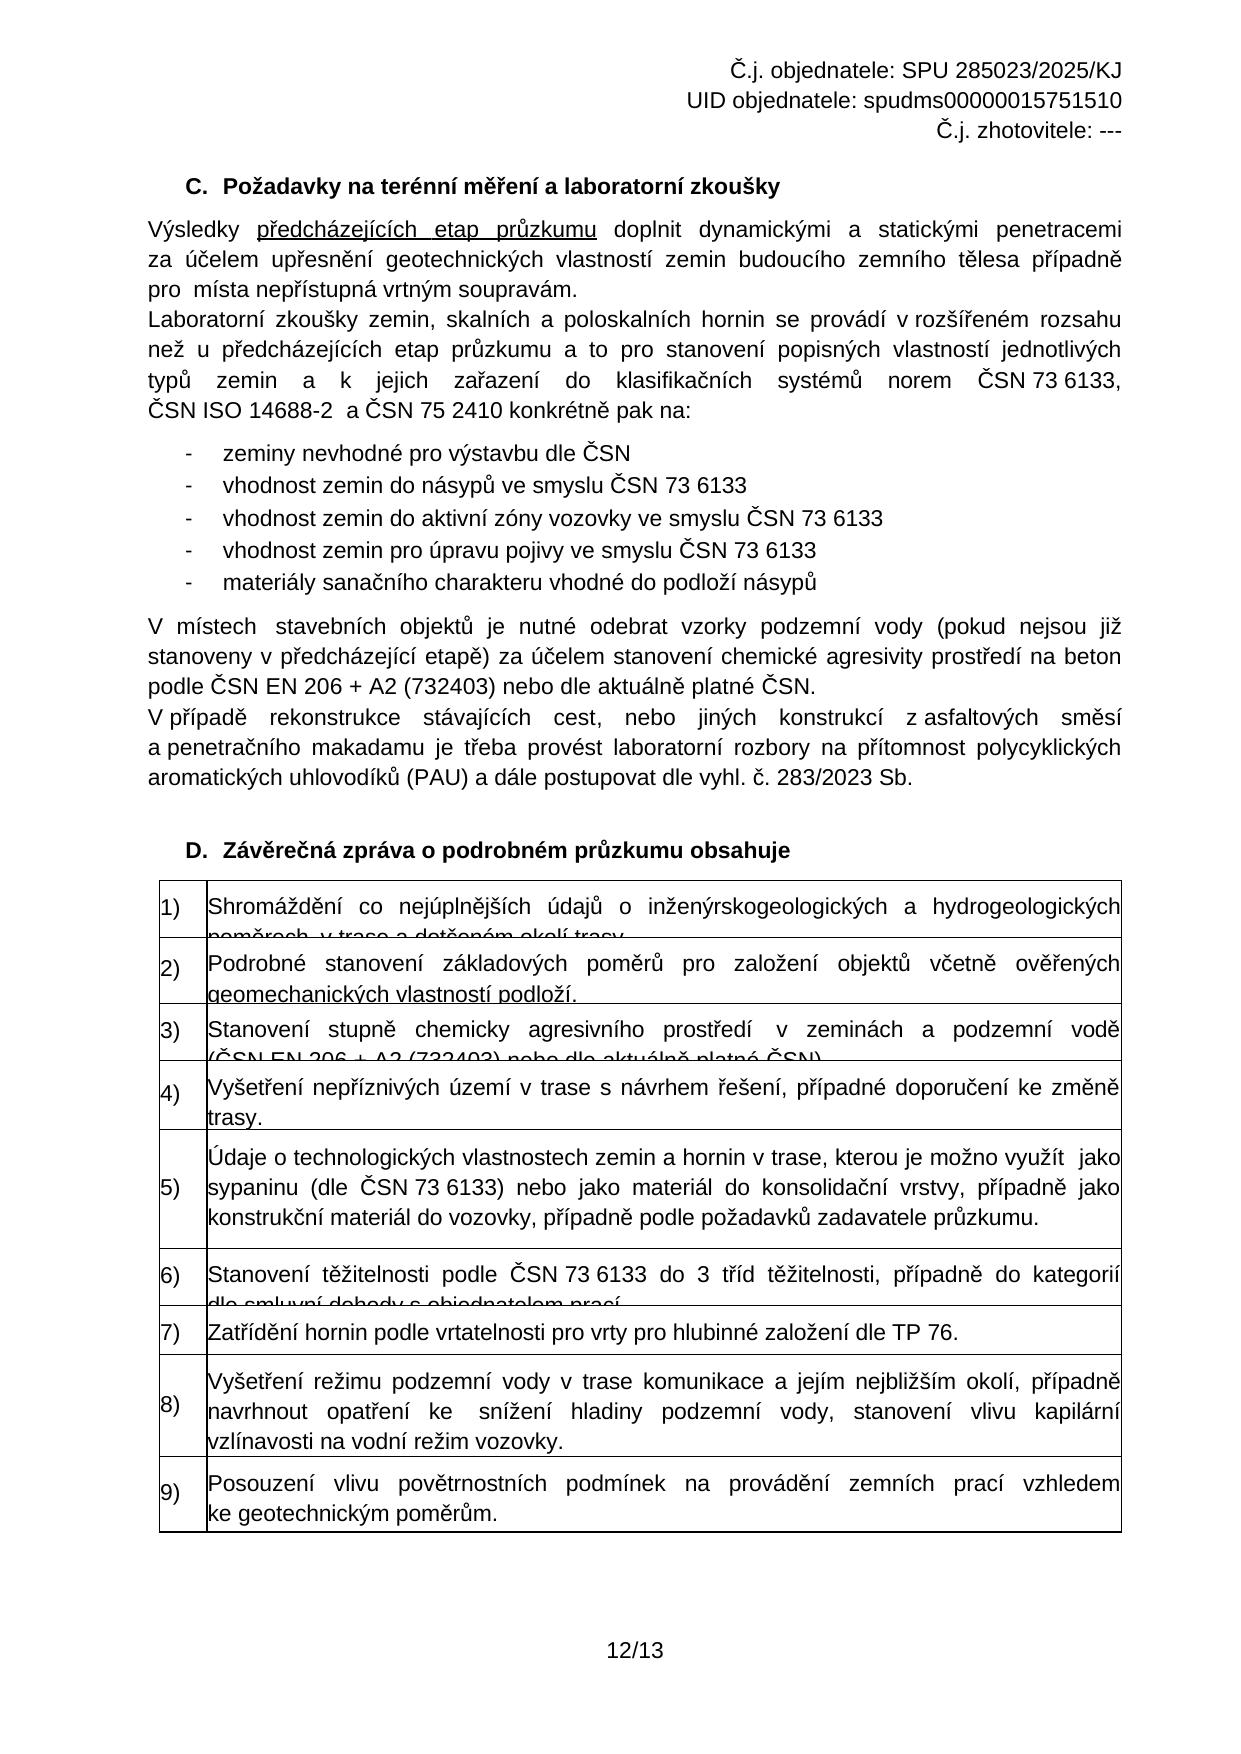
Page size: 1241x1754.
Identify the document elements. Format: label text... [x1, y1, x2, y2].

table_cell 7) [160, 1306, 206, 1354]
text V případě rekonstrukce stávajících cest, nebo jiných konstrukcí z asfaltových směsí a penetračního makadamu je třeba provést laboratorní rozbory na přítomnost polycyklických aromatických uhlovodíků (PAU) a dále postupovat dle vyhl. č. 283/2023 Sb. [148, 703, 1122, 790]
list zeminy nevhodné pro výstavbu dle ČSN [185, 439, 1122, 467]
table_cell 9) [160, 1457, 206, 1531]
table_cell Podrobné stanovení základových poměrů pro založení objektů včetně ověřených geomechanických vlastností podloží. [208, 938, 1121, 1003]
list vhodnost zemin do aktivní zóny vozovky ve smyslu ČSN 73 6133 [185, 504, 1122, 532]
text Výsledky předcházejících etap průzkumu doplnit dynamickými a statickými penetracemi za účelem upřesnění geotechnických vlastností zemin budoucího zemního tělesa případně pro místa nepřístupná vrtným soupravám. [148, 216, 1122, 302]
table_cell Zatřídění hornin podle vrtatelnosti pro vrty pro hlubinné založení dle TP 76. [208, 1306, 1121, 1354]
table_header Shromáždění co nejúplnějších údajů o inženýrskogeologických a hydrogeologických poměrech v trase a dotčeném okolí trasy. [208, 881, 1121, 937]
table_cell Vyšetření režimu podzemní vody v trase komunikace a jejím nejbližším okolí, případně navrhnout opatření ke snížení hladiny podzemní vody, stanovení vlivu kapilární vzlínavosti na vodní režim vozovky. [208, 1355, 1121, 1456]
table_cell Údaje o technologických vlastnostech zemin a hornin v trase, kterou je možno využít jako sypaninu (dle ČSN 73 6133) nebo jako materiál do konsolidační vrstvy, případně jako konstrukční materiál do vozovky, případně podle požadavků zadavatele průzkumu. [208, 1130, 1121, 1248]
list vhodnost zemin do násypů ve smyslu ČSN 73 6133 [185, 472, 1122, 500]
table_cell Stanovení těžitelnosti podle ČSN 73 6133 do 3 tříd těžitelnosti, případně do kategorií dle smluvní dohody s objednatelem prací. [208, 1249, 1121, 1305]
list Závěrečná zpráva o podrobném průzkumu obsahuje [185, 837, 1122, 863]
table_cell 5) [160, 1130, 206, 1248]
list materiály sanačního charakteru vhodné do podloží násypů [185, 568, 1122, 596]
table_cell Posouzení vlivu povětrnostních podmínek na provádění zemních prací vzhledem ke geotechnickým poměrům. [208, 1457, 1121, 1531]
text Laboratorní zkoušky zemin, skalních a poloskalních hornin se provádí v rozšířeném rozsahu než u předcházejících etap průzkumu a to pro stanovení popisných vlastností jednotlivých typů zemin a k jejich zařazení do klasifikačních systémů norem ČSN 73 6133, ČSN ISO 14688-2 a ČSN 75 2410 konkrétně pak na: [148, 306, 1122, 423]
table_cell Vyšetření nepříznivých území v trase s návrhem řešení, případné doporučení ke změně trasy. [208, 1061, 1121, 1129]
table_cell 4) [160, 1061, 206, 1129]
table_header 1) [160, 881, 206, 937]
table_cell 8) [160, 1355, 206, 1456]
table_cell 2) [160, 938, 206, 1003]
table_cell Stanovení stupně chemicky agresivního prostředí v zeminách a podzemní vodě (ČSN EN 206 + A2 (732403) nebo dle aktuálně platné ČSN). [208, 1004, 1121, 1060]
table_cell 3) [160, 1004, 206, 1060]
table_cell 6) [160, 1249, 206, 1305]
text V místech stavebních objektů je nutné odebrat vzorky podzemní vody (pokud nejsou již stanoveny v předcházející etapě) za účelem stanovení chemické agresivity prostředí na beton podle ČSN EN 206 + A2 (732403) nebo dle aktuálně platné ČSN. [148, 613, 1122, 700]
list Požadavky na terénní měření a laboratorní zkoušky [185, 173, 1122, 199]
list vhodnost zemin pro úpravu pojivy ve smyslu ČSN 73 6133 [185, 536, 1122, 564]
